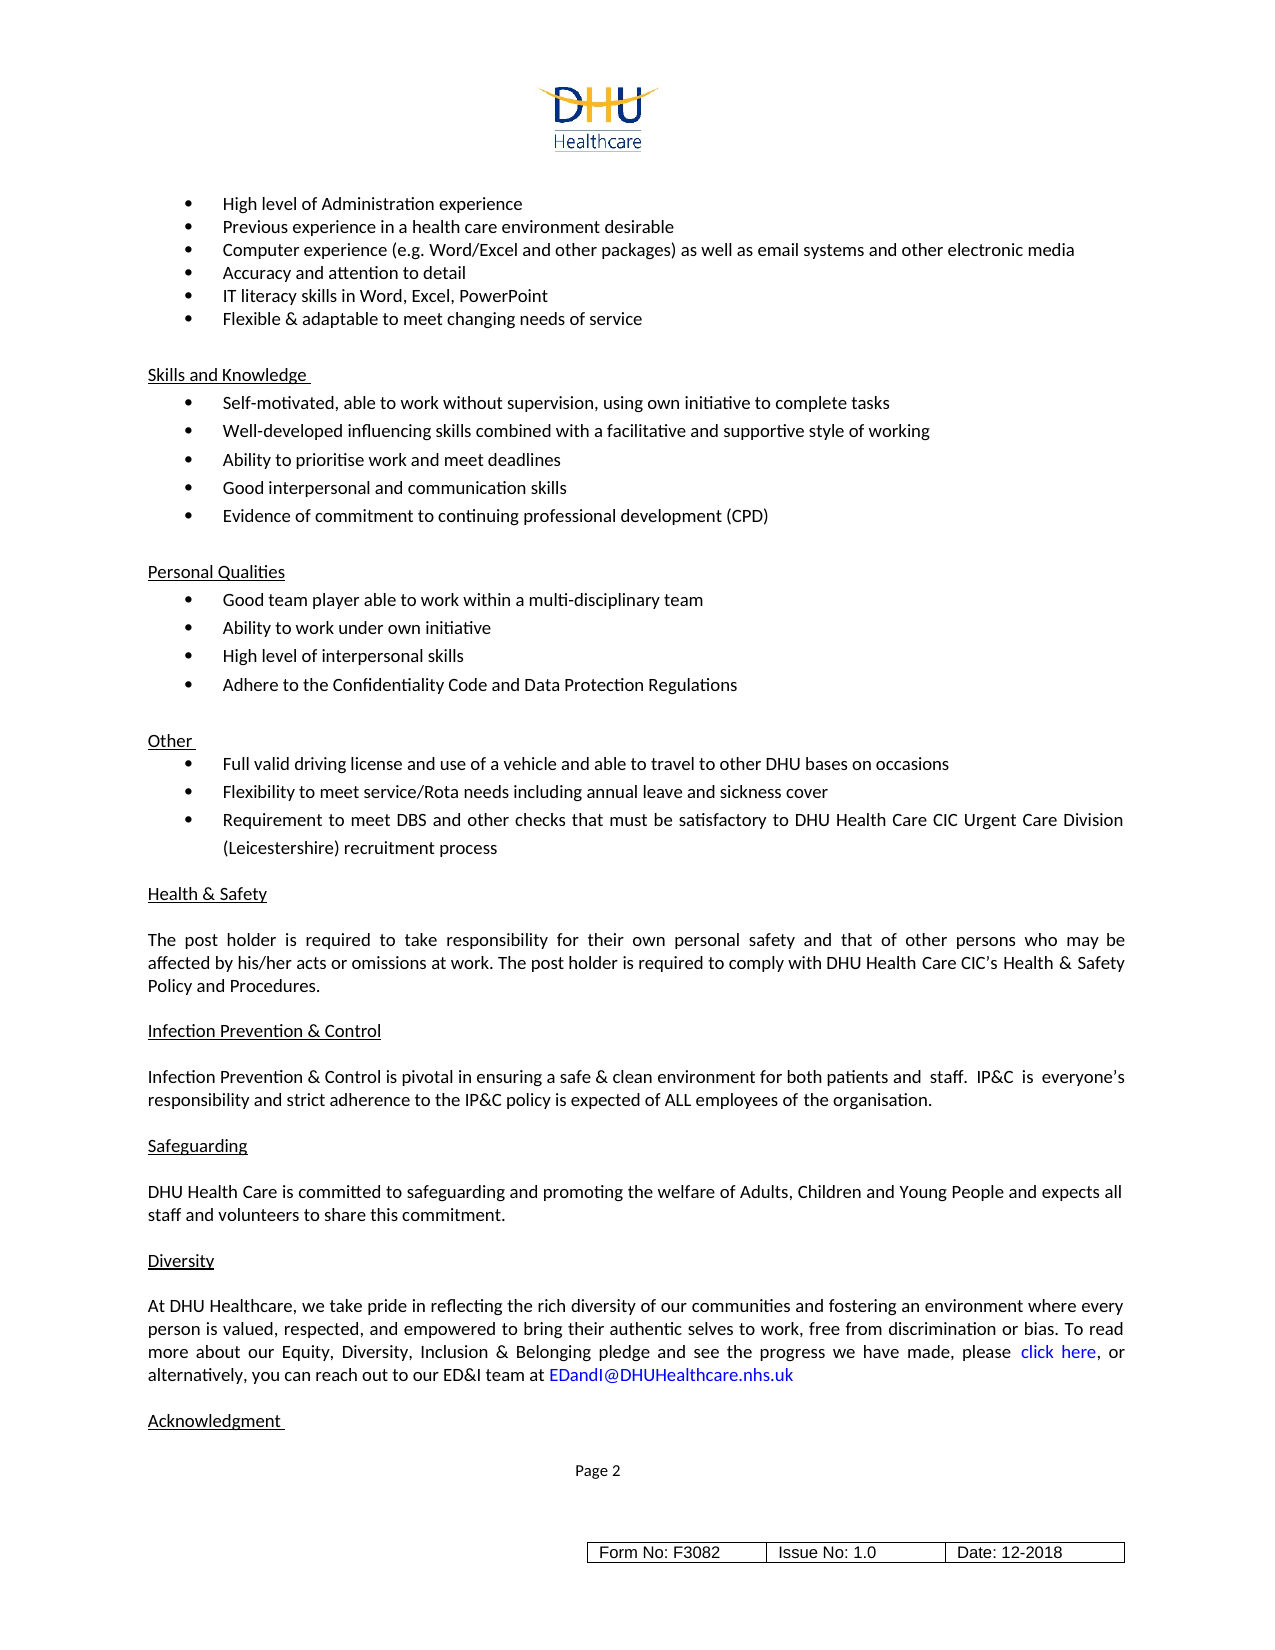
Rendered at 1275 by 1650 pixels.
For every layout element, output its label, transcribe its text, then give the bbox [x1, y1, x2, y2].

list Computer experience (e.g. Word/Excel and other packages) as well as email systems and other electronic media [185, 238, 1125, 261]
list IT literacy skills in Word, Excel, PowerPoint [185, 284, 1125, 307]
list Good interpersonal and communication skills [185, 471, 1125, 499]
text At DHU Healthcare, we take pride in reflecting the rich diversity of our communities and fostering an environment where every person is valued, respected, and empowered to bring their authentic selves to work, free from discrimination or bias. To read more about our Equity, Diversity, Inclusion & Belonging pledge and see the progress we have made, please click here, or alternatively, you can reach out to our ED&I team at EDandI@DHUHealthcare.nhs.uk [148, 1294, 1125, 1386]
list Accuracy and attention to detail [185, 261, 1125, 284]
list Previous experience in a health care environment desirable [185, 215, 1125, 238]
text Safeguarding [148, 1134, 1125, 1157]
text Infection Prevention & Control [148, 1019, 1125, 1042]
list Ability to work under own initiative [185, 611, 1125, 639]
text Skills and Knowledge [148, 358, 1125, 386]
list Requirement to meet DBS and other checks that must be satisfactory to DHU Health Care CIC Urgent Care Division (Leicestershire) recruitment process [185, 803, 1125, 859]
list Flexibility to meet service/Rota needs including annual leave and sickness cover [185, 775, 1125, 803]
list Adhere to the Confidentiality Code and Data Protection Regulations [185, 667, 1125, 696]
list Self-motivated, able to work without supervision, using own initiative to complete tasks [185, 386, 1125, 414]
list Ability to prioritise work and meet deadlines [185, 442, 1125, 471]
text Diversity [148, 1249, 1125, 1272]
text DHU Health Care is committed to safeguarding and promoting the welfare of Adults, Children and Young People and expects all staff and volunteers to share this commitment. [148, 1180, 1125, 1226]
list Flexible & adaptable to meet changing needs of service [185, 307, 1125, 330]
list Well-developed influencing skills combined with a facilitative and supportive style of working [185, 414, 1125, 442]
list Good team player able to work within a multi-disciplinary team [185, 583, 1125, 611]
picture [531, 75, 665, 164]
text Other [148, 724, 1125, 752]
text Health & Safety [148, 882, 1125, 905]
list High level of interpersonal skills [185, 639, 1125, 667]
text The post holder is required to take responsibility for their own personal safety and that of other persons who may be affected by his/her acts or omissions at work. The post holder is required to comply with DHU Health Care CIC’s Health & Safety Policy and Procedures. [148, 928, 1125, 997]
list Full valid driving license and use of a vehicle and able to travel to other DHU bases on occasions [185, 752, 1125, 775]
list Evidence of commitment to continuing professional development (CPD) [185, 499, 1125, 527]
text Acknowledgment [148, 1409, 1125, 1432]
text Personal Qualities [148, 555, 1125, 583]
text Infection Prevention & Control is pivotal in ensuring a safe & clean environment for both patients and staff. IP&C is everyone’s responsibility and strict adherence to the IP&C policy is expected of ALL employees of the organisation. [148, 1065, 1125, 1111]
list High level of Administration experience [185, 192, 1125, 215]
